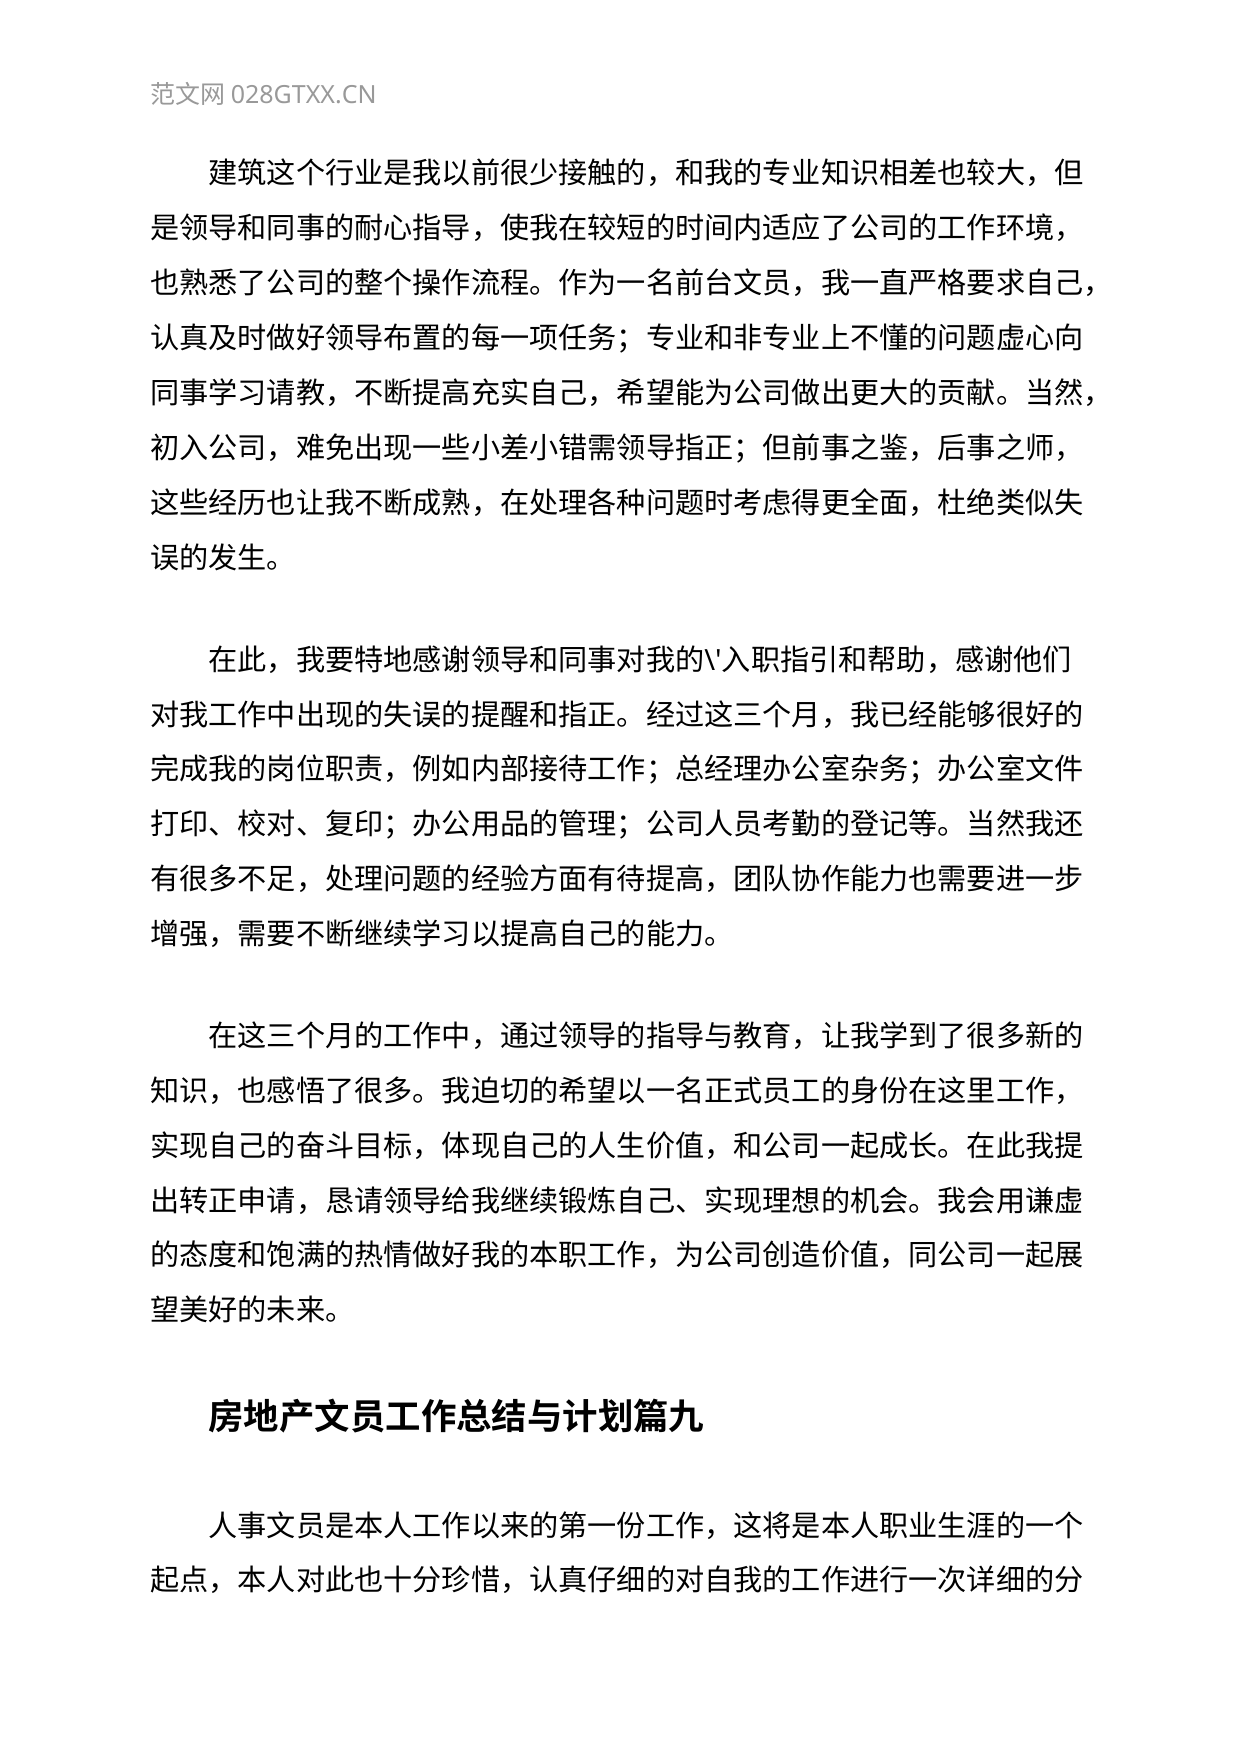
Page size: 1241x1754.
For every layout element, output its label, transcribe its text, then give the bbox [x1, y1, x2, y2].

text 在这三个月的工作中，通过领导的指导与教育，让我学到了很多新的知识，也感悟了很多。我迫切的希望以一名正式员工的身份在这里工作，实现自己的奋斗目标，体现自己的人生价值，和公司一起成长。在此我提出转正申请，恳请领导给我继续锻炼自己、实现理想的机会。我会用谦虚的态度和饱满的热情做好我的本职工作，为公司创造价值，同公司一起展望美好的未来。 [150, 1012, 1090, 1329]
text 在此，我要特地感谢领导和同事对我的\'入职指引和帮助，感谢他们对我工作中出现的失误的提醒和指正。经过这三个月，我已经能够很好的完成我的岗位职责，例如内部接待工作；总经理办公室杂务；办公室文件打印、校对、复印；办公用品的管理；公司人员考勤的登记等。当然我还有很多不足，处理问题的经验方面有待提高，团队协作能力也需要进一步增强，需要不断继续学习以提高自己的能力。 [150, 636, 1090, 953]
text 建筑这个行业是我以前很少接触的，和我的专业知识相差也较大，但是领导和同事的耐心指导，使我在较短的时间内适应了公司的工作环境，也熟悉了公司的整个操作流程。作为一名前台文员，我一直严格要求自己，认真及时做好领导布置的每一项任务；专业和非专业上不懂的问题虚心向同事学习请教，不断提高充实自己，希望能为公司做出更大的贡献。当然，初入公司，难免出现一些小差小错需领导指正；但前事之鉴，后事之师，这些经历也让我不断成熟，在处理各种问题时考虑得更全面，杜绝类似失误的发生。 [150, 150, 1090, 577]
text 房地产文员工作总结与计划篇九 [150, 1389, 1090, 1440]
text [150, 1502, 1090, 1599]
